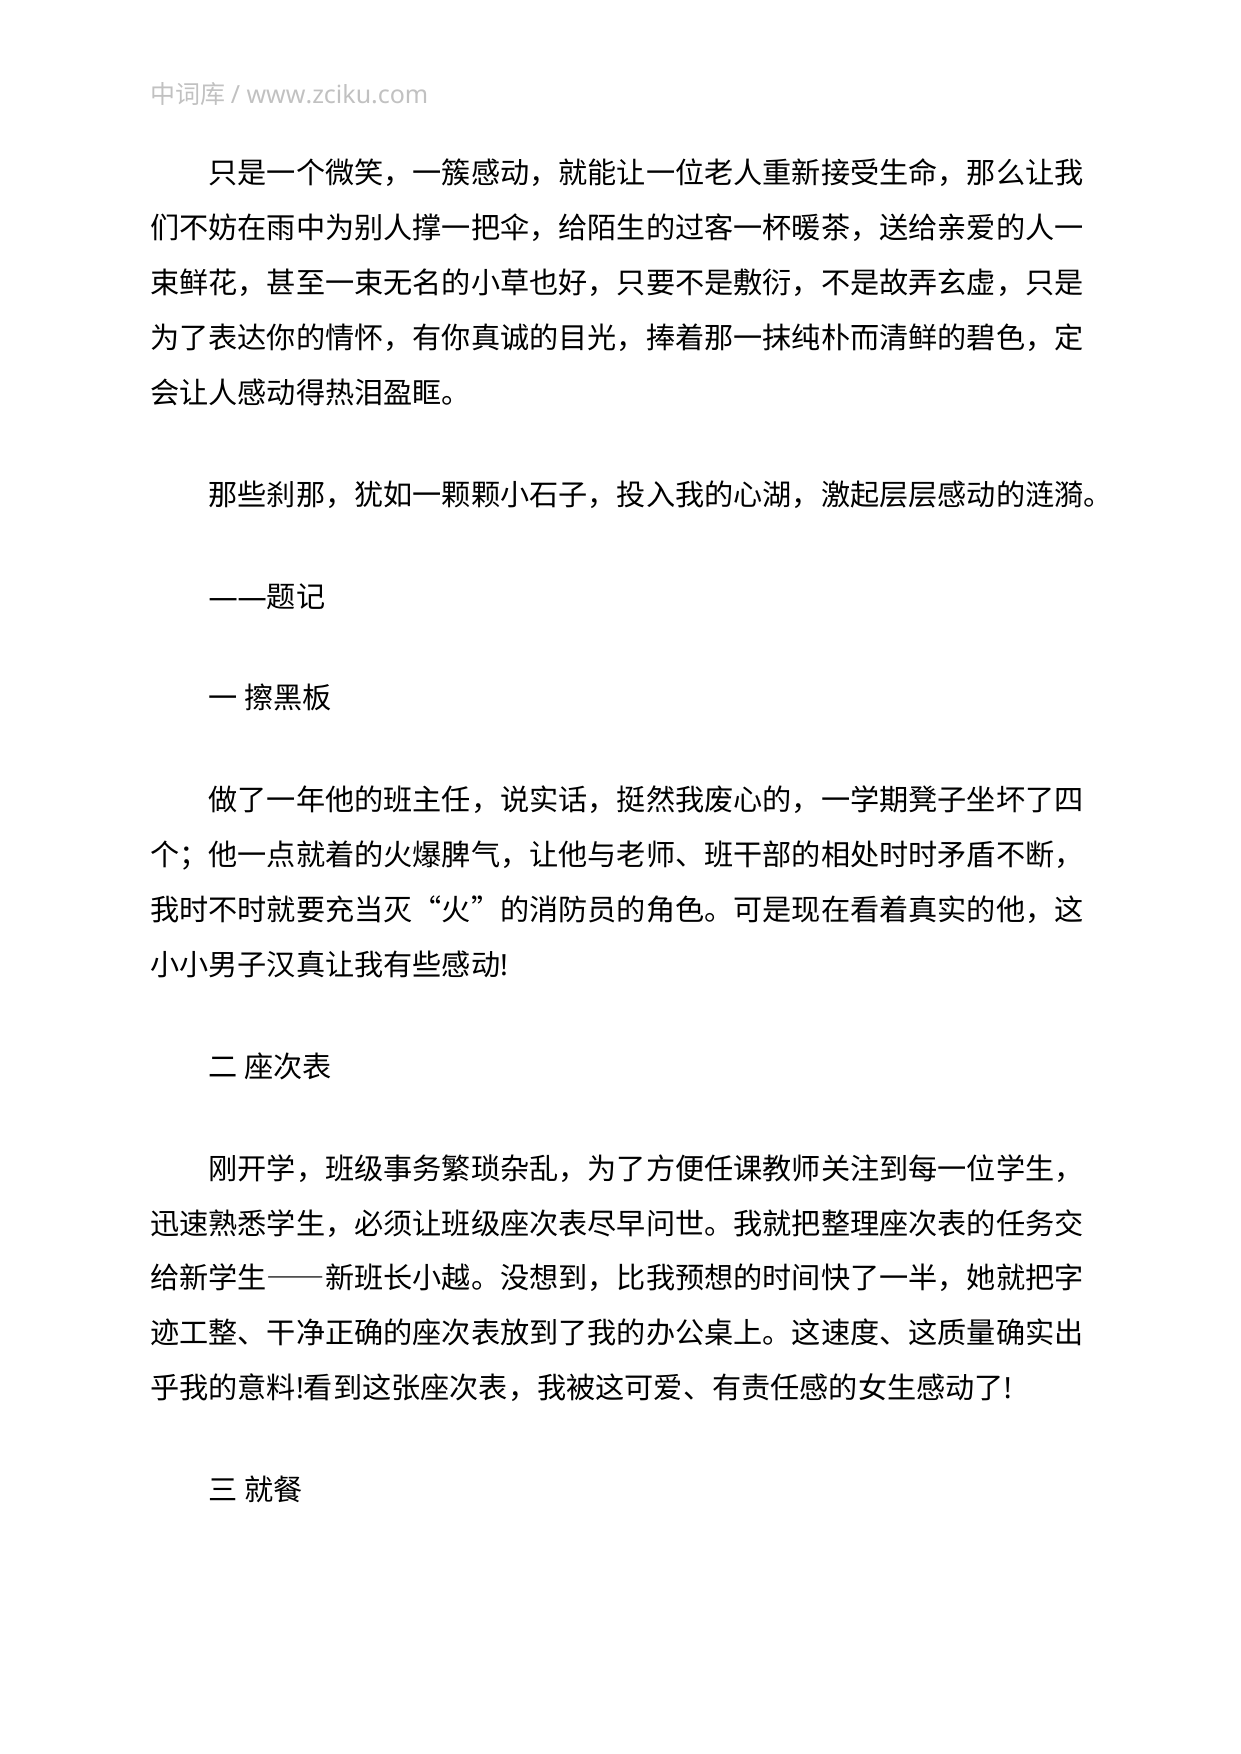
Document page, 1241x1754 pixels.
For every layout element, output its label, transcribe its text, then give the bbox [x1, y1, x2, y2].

text 那些刹那，犹如一颗颗小石子，投入我的心湖，激起层层感动的涟漪。 [150, 471, 1090, 514]
text 三 就餐 [150, 1467, 1090, 1509]
text 只是一个微笑，一簇感动，就能让一位老人重新接受生命，那么让我们不妨在雨中为别人撑一把伞，给陌生的过客一杯暖茶，送给亲爱的人一束鲜花，甚至一束无名的小草也好，只要不是敷衍，不是故弄玄虚，只是为了表达你的情怀，有你真诚的目光，捧着那一抹纯朴而清鲜的碧色，定会让人感动得热泪盈眶。 [150, 150, 1090, 412]
text 二 座次表 [150, 1043, 1090, 1086]
text 刚开学，班级事务繁琐杂乱，为了方便任课教师关注到每一位学生，迅速熟悉学生，必须让班级座次表尽早问世。我就把整理座次表的任务交给新学生——新班长小越。没想到，比我预想的时间快了一半，她就把字迹工整、干净正确的座次表放到了我的办公桌上。这速度、这质量确实出乎我的意料!看到这张座次表，我被这可爱、有责任感的女生感动了! [150, 1145, 1090, 1407]
text ——题记 [150, 573, 1090, 616]
text 一 擦黑板 [150, 675, 1090, 717]
text 做了一年他的班主任，说实话，挺然我废心的，一学期凳子坐坏了四个；他一点就着的火爆脾气，让他与老师、班干部的相处时时矛盾不断，我时不时就要充当灭“火”的消防员的角色。可是现在看着真实的他，这小小男子汉真让我有些感动! [150, 777, 1090, 984]
